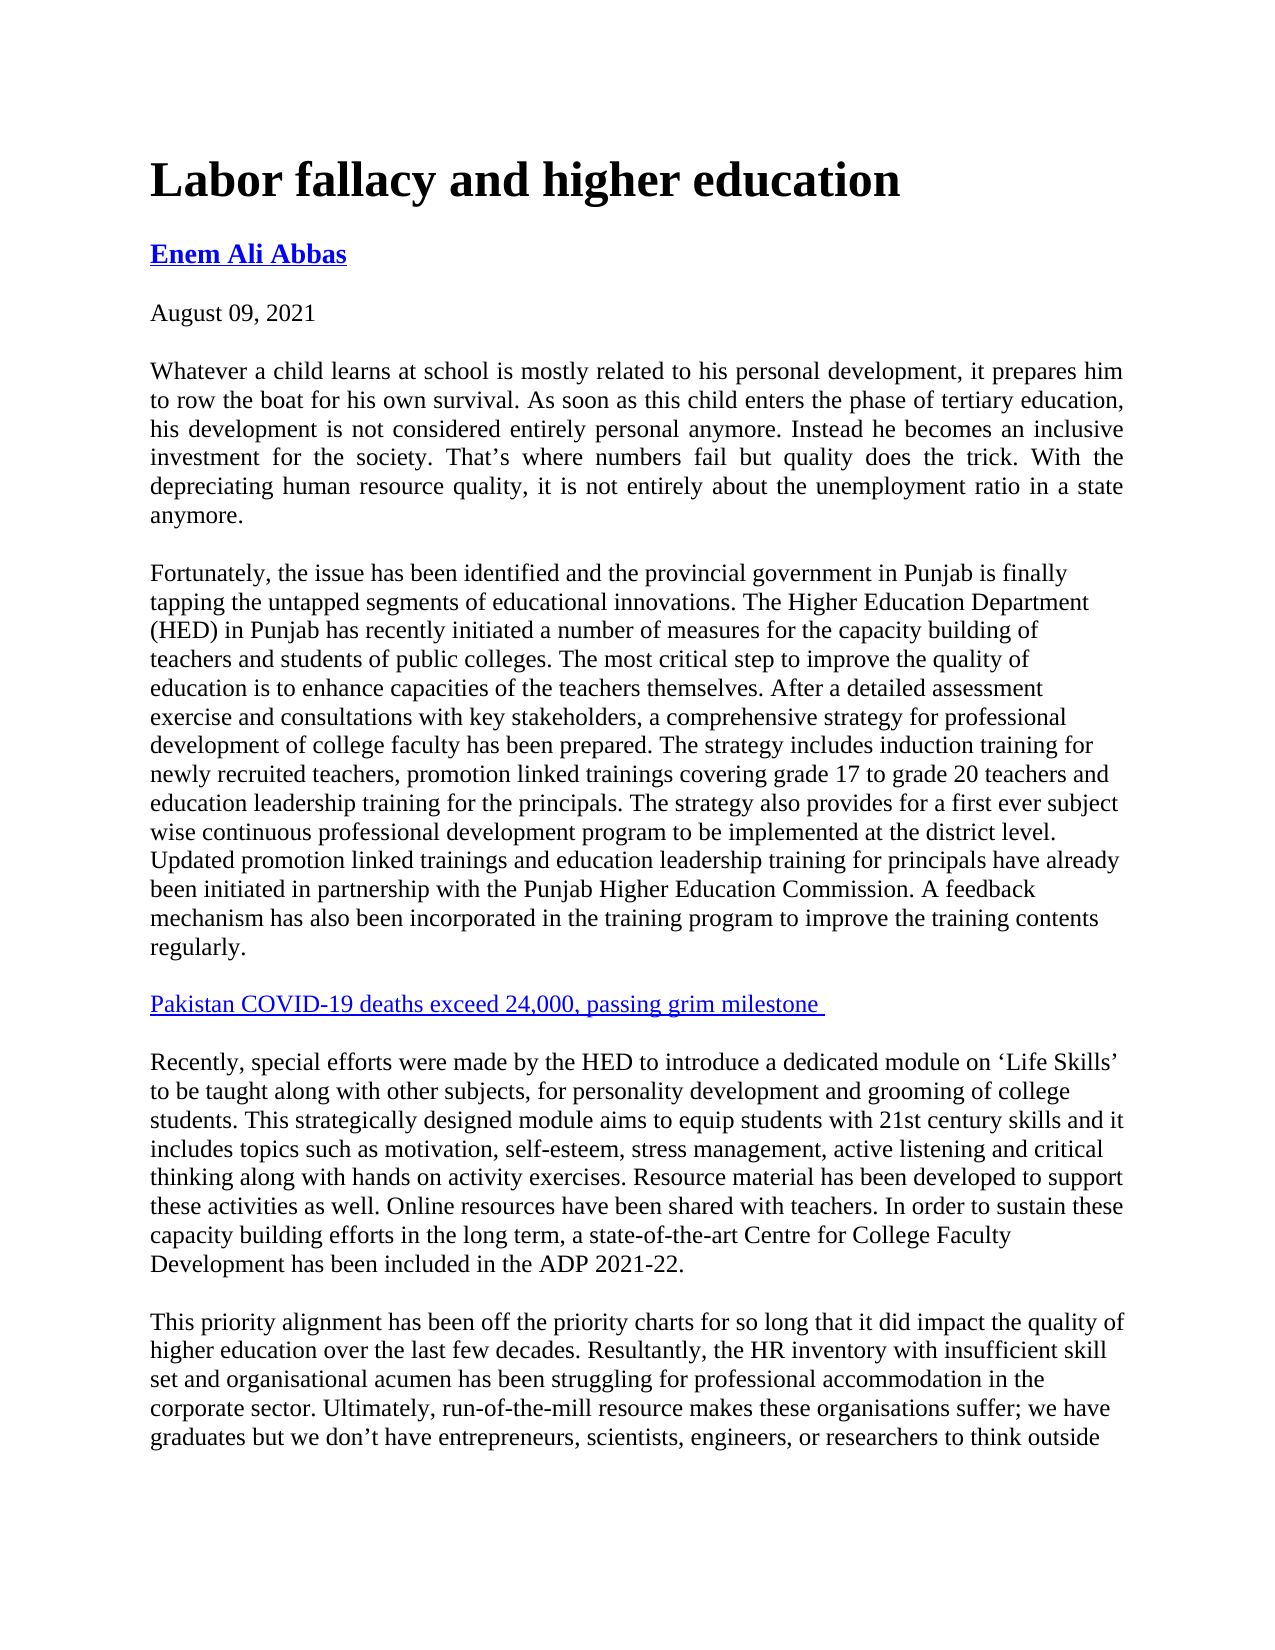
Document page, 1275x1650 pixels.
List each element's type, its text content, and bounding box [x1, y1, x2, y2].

text Enem Ali Abbas [150, 237, 1125, 269]
text Recently, special efforts were made by the HED to introduce a dedicated module on ‘Life Skills’ to be taught along with other subjects, for personality development and grooming of college students. This strategically designed module aims to equip students with 21st century skills and it includes topics such as motivation, self-esteem, stress management, active listening and critical thinking along with hands on activity exercises. Resource material has been developed to support these activities as well. Online resources have been shared with teachers. In order to sustain these capacity building efforts in the long term, a state-of-the-art Centre for College Faculty Development has been included in the ADP 2021-22. [150, 1047, 1125, 1277]
text August 09, 2021 [150, 298, 1125, 327]
text Pakistan COVID-19 deaths exceed 24,000, passing grim milestone [150, 989, 1125, 1018]
text Whatever a child learns at school is mostly related to his personal development, it prepares him to row the boat for his own survival. As soon as this child enters the phase of tertiary education, his development is not considered entirely personal anymore. Instead he becomes an inclusive investment for the society. That’s where numbers fail but quality does the trick. With the depreciating human resource quality, it is not entirely about the unemployment ratio in a state anymore. [150, 356, 1125, 529]
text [150, 1307, 1125, 1450]
text Labor fallacy and higher education [150, 150, 1125, 207]
text Fortunately, the issue has been identified and the provincial government in Punjab is finally tapping the untapped segments of educational innovations. The Higher Education Department (HED) in Punjab has recently initiated a number of measures for the capacity building of teachers and students of public colleges. The most critical step to improve the quality of education is to enhance capacities of the teachers themselves. After a detailed assessment exercise and consultations with key stakeholders, a comprehensive strategy for professional development of college faculty has been prepared. The strategy includes induction training for newly recruited teachers, promotion linked trainings covering grade 17 to grade 20 teachers and education leadership training for the principals. The strategy also provides for a first ever subject wise continuous professional development program to be implemented at the district level. Updated promotion linked trainings and education leadership training for principals have already been initiated in partnership with the Punjab Higher Education Commission. A feedback mechanism has also been incorporated in the training program to improve the training contents regularly. [150, 558, 1125, 960]
